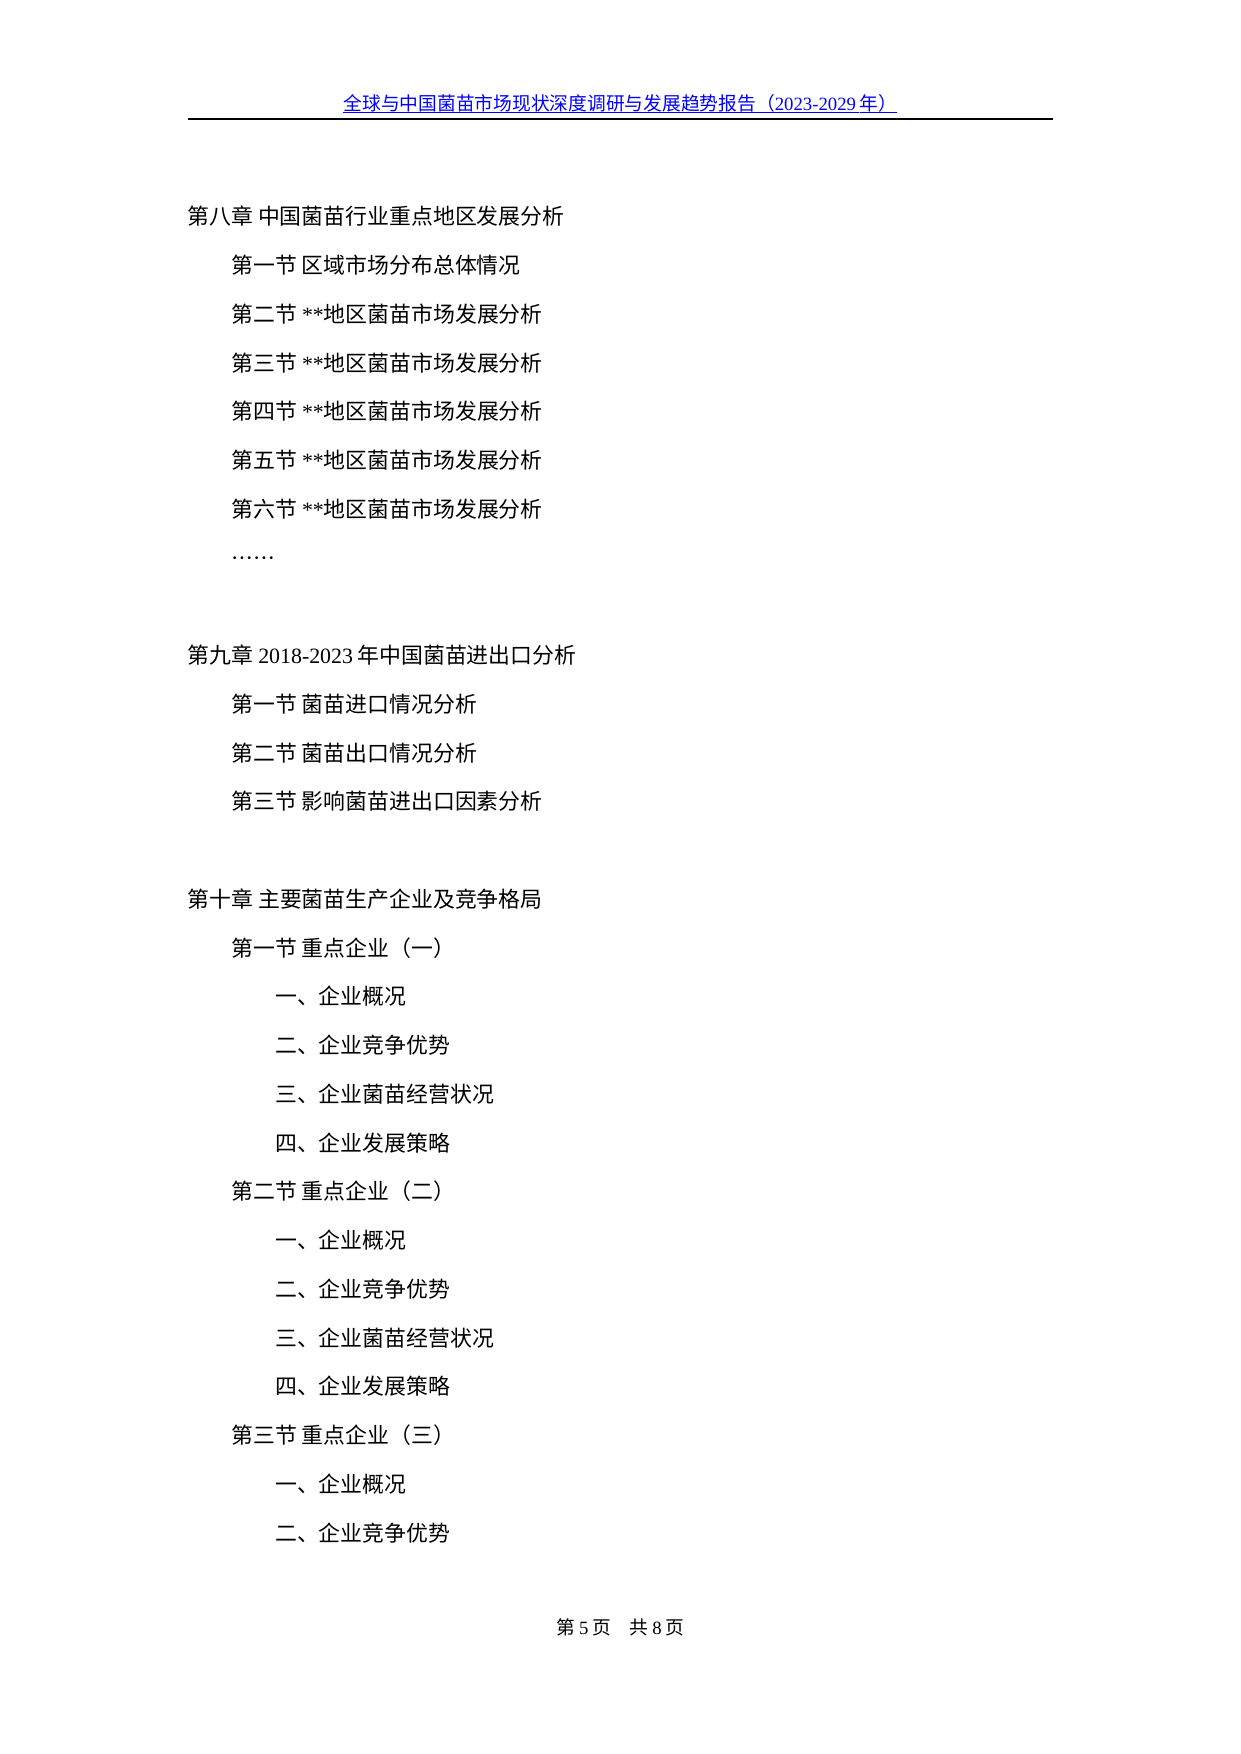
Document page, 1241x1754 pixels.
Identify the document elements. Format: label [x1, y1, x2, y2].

text [187, 150, 1053, 1548]
